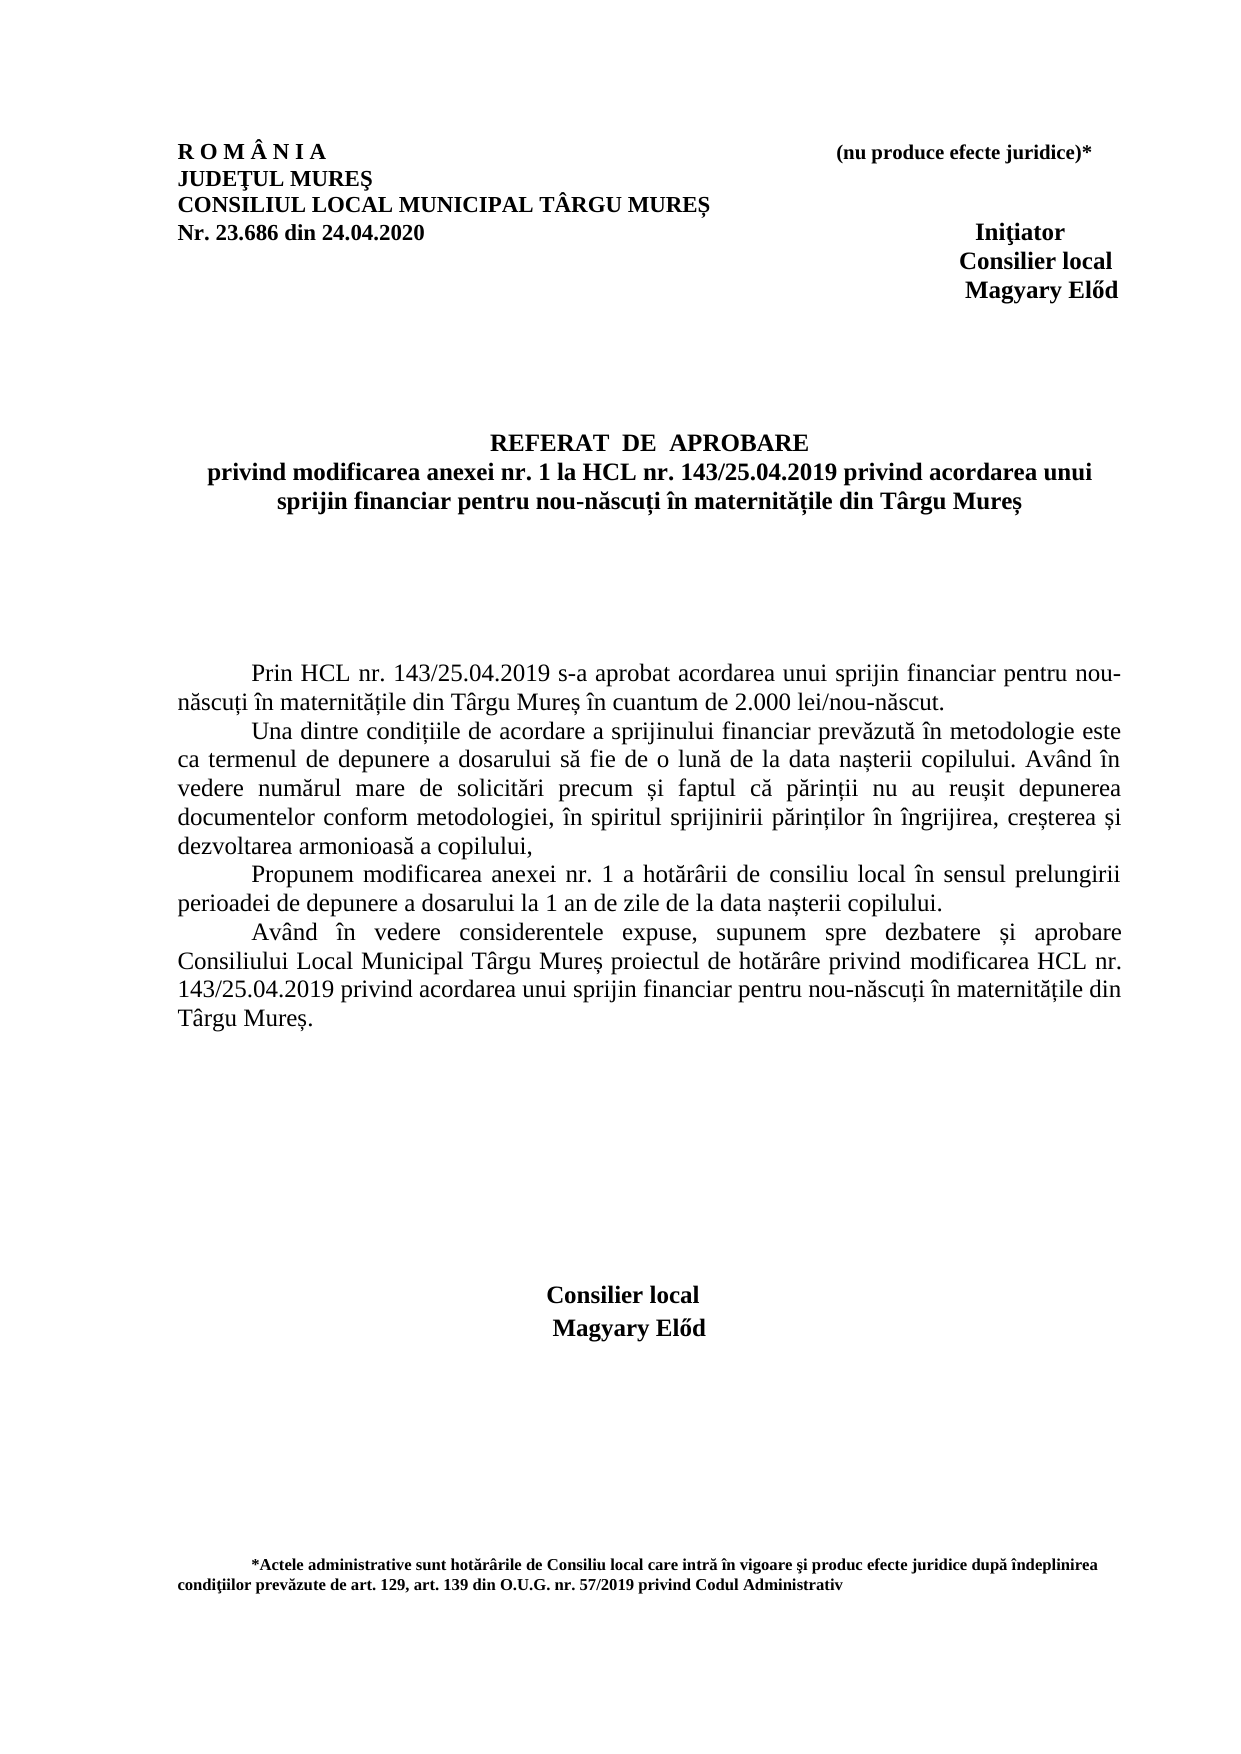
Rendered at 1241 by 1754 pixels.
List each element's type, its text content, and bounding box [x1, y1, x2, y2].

text JUDEŢUL MUREŞ [177, 165, 1122, 191]
text Consilier local [472, 1280, 1122, 1308]
text Prin HCL nr. 143/25.04.2019 s-a aprobat acordarea unui sprijin financiar pentru nou-născuți în maternitățile din Târgu Mureș în cuantum de 2.000 lei/nou-născut. [177, 658, 1122, 716]
text Consilier local [177, 246, 1122, 275]
text privind modificarea anexei nr. 1 la HCL nr. 143/25.04.2019 privind acordarea unui sprijin financiar pentru nou-născuți în maternitățile din Târgu Mureș [177, 457, 1122, 514]
text Nr. 23.686 din 24.04.2020 Iniţiator [177, 217, 1122, 246]
text REFERAT DE APROBARE [177, 428, 1122, 457]
text Având în vedere considerentele expuse, supunem spre dezbatere și aprobare Consiliului Local Municipal Târgu Mureș proiectul de hotărâre privind modificarea HCL nr. 143/25.04.2019 privind acordarea unui sprijin financiar pentru nou-născuți în maternitățile din Târgu Mureș. [177, 917, 1122, 1032]
text Magyary Előd [472, 1313, 1122, 1341]
text R O M Â N I A (nu produce efecte juridice)* [177, 138, 1122, 165]
text Propunem modificarea anexei nr. 1 a hotărârii de consiliu local în sensul prelungirii perioadei de depunere a dosarului la 1 an de zile de la data nașterii copilului. [177, 859, 1122, 917]
text *Actele administrative sunt hotărârile de Consiliu local care intră în vigoare şi produc efecte juridice după îndeplinirea condiţiilor prevăzute de art. 129, art. 139 din O.U.G. nr. 57/2019 privind Codul Administrativ [177, 1555, 1122, 1593]
text Una dintre condițiile de acordare a sprijinului financiar prevăzută în metodologie este ca termenul de depunere a dosarului să fie de o lună de la data nașterii copilului. Având în vedere numărul mare de solicitări precum și faptul că părinții nu au reușit depunerea documentelor conform metodologiei, în spiritul sprijinirii părinților în îngrijirea, creșterea și dezvoltarea armonioasă a copilului, [177, 716, 1122, 859]
text CONSILIUL LOCAL MUNICIPAL TÂRGU MUREȘ [177, 191, 1122, 217]
text Magyary Előd [915, 275, 1122, 304]
